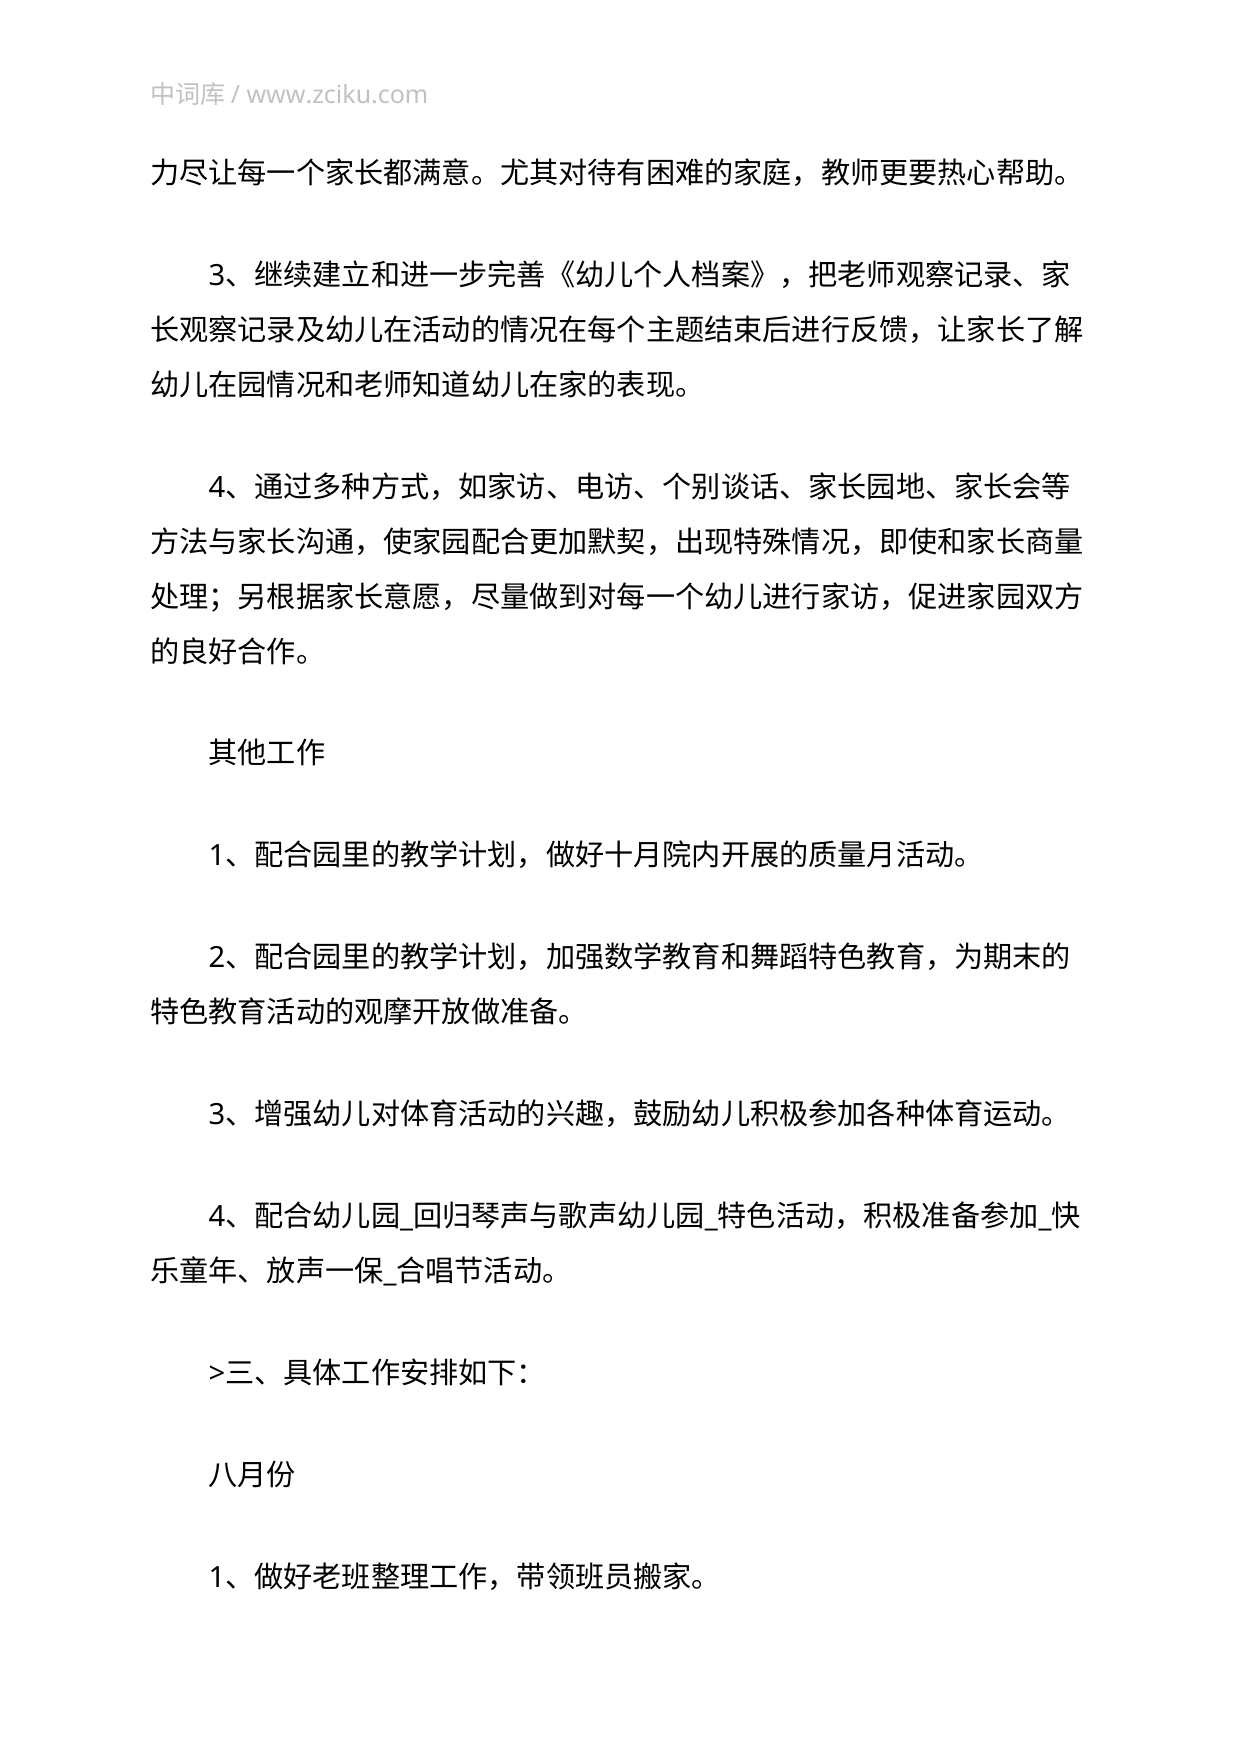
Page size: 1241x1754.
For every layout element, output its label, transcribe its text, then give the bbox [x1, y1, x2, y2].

text 1、配合园里的教学计划，做好十月院内开展的质量月活动。 [150, 832, 1090, 874]
text 4、配合幼儿园_回归琴声与歌声幼儿园_特色活动，积极准备参加_快乐童年、放声一保_合唱节活动。 [150, 1192, 1090, 1290]
text 3、增强幼儿对体育活动的兴趣，鼓励幼儿积极参加各种体育运动。 [150, 1091, 1090, 1133]
text 1、做好老班整理工作，带领班员搬家。 [150, 1553, 1090, 1596]
text >三、具体工作安排如下： [150, 1349, 1090, 1392]
text 3、继续建立和进一步完善《幼儿个人档案》，把老师观察记录、家长观察记录及幼儿在活动的情况在每个主题结束后进行反馈，让家长了解幼儿在园情况和老师知道幼儿在家的表现。 [150, 252, 1090, 404]
text 其他工作 [150, 730, 1090, 772]
text 2、配合园里的教学计划，加强数学教育和舞蹈特色教育，为期末的特色教育活动的观摩开放做准备。 [150, 934, 1090, 1031]
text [150, 150, 1090, 192]
text 4、通过多种方式，如家访、电访、个别谈话、家长园地、家长会等方法与家长沟通，使家园配合更加默契，出现特殊情况，即使和家长商量处理；另根据家长意愿，尽量做到对每一个幼儿进行家访，促进家园双方的良好合作。 [150, 463, 1090, 671]
text 八月份 [150, 1451, 1090, 1494]
